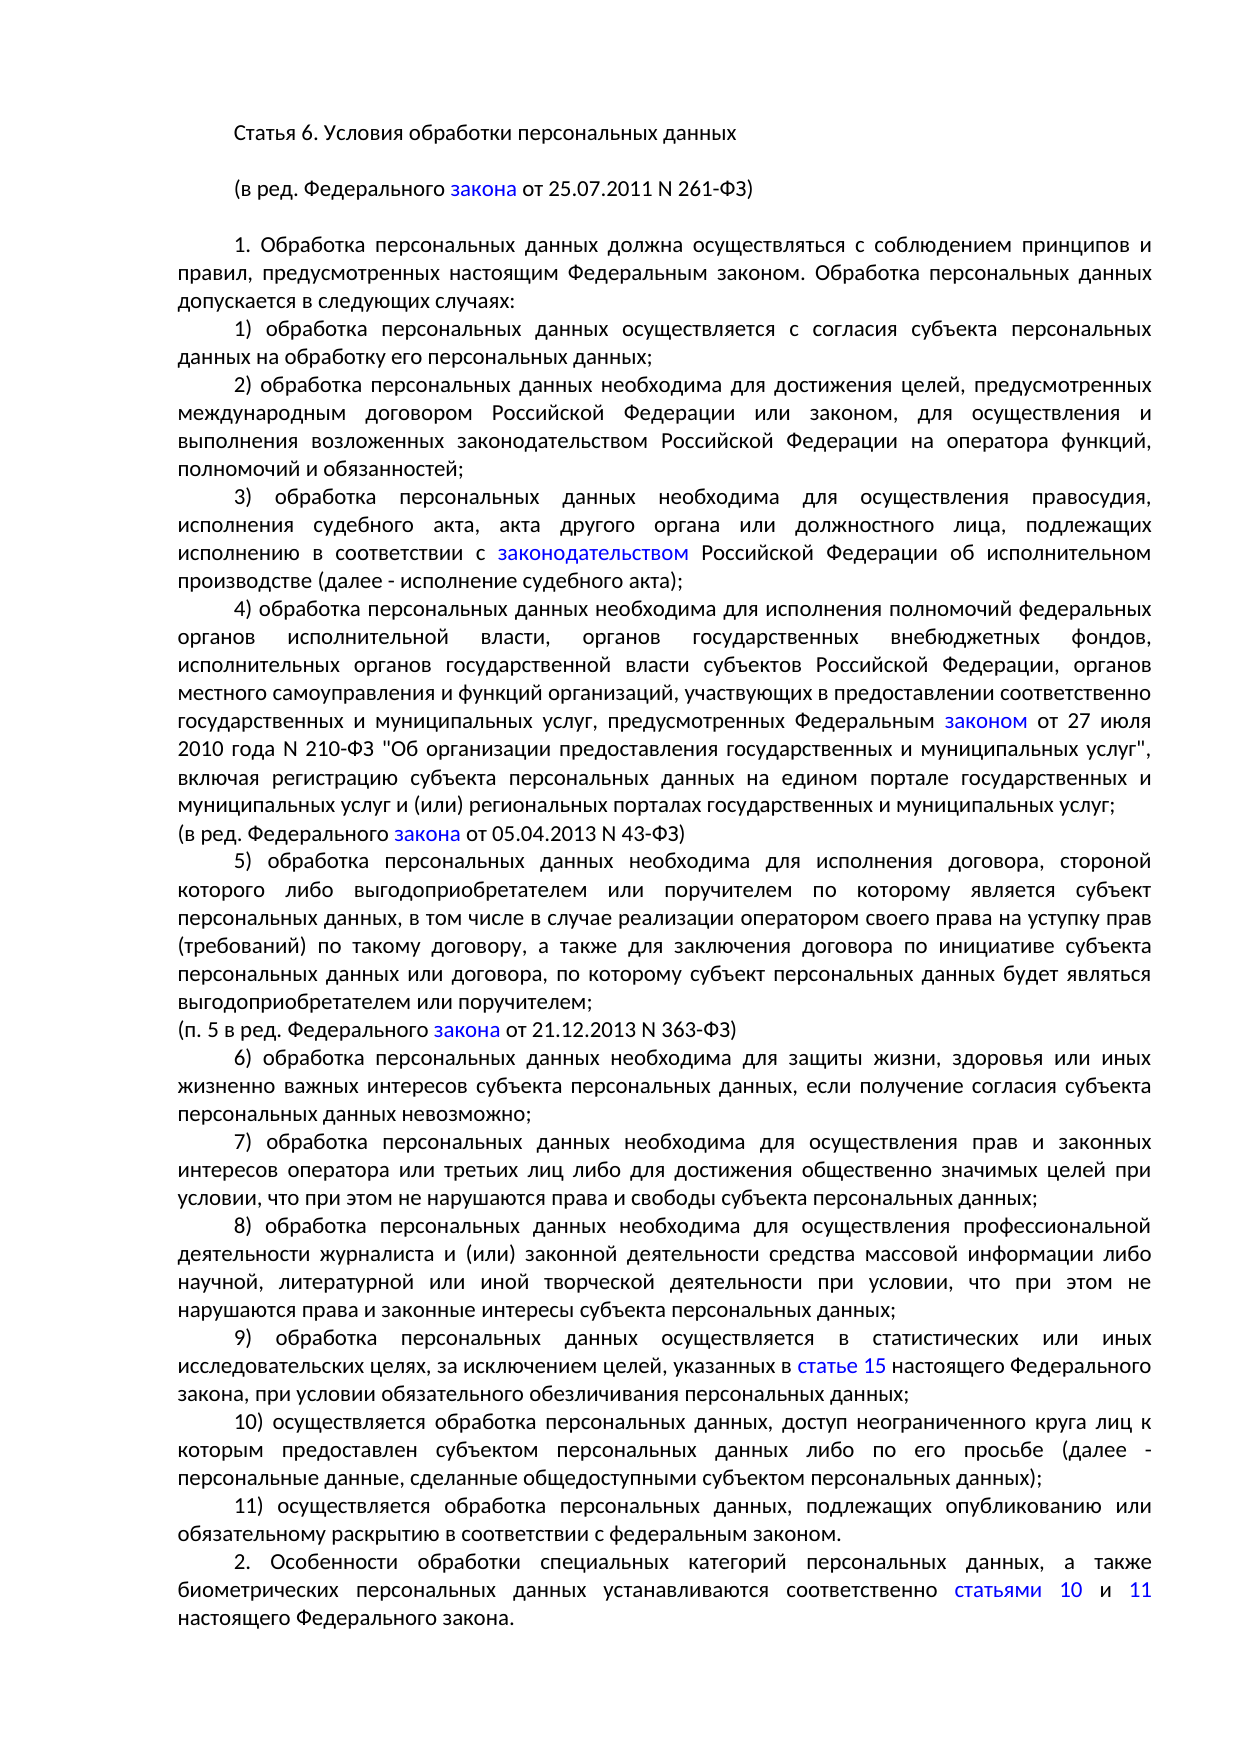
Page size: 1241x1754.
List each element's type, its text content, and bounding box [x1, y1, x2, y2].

text 3) обработка персональных данных необходима для осуществления правосудия, исполнения судебного акта, акта другого органа или должностного лица, подлежащих исполнению в соответствии с законодательством Российской Федерации об исполнительном производстве (далее - исполнение судебного акта); [177, 482, 1152, 594]
text 5) обработка персональных данных необходима для исполнения договора, стороной которого либо выгодоприобретателем или поручителем по которому является субъект персональных данных, в том числе в случае реализации оператором своего права на уступку прав (требований) по такому договору, а также для заключения договора по инициативе субъекта персональных данных или договора, по которому субъект персональных данных будет являться выгодоприобретателем или поручителем; [177, 847, 1152, 1015]
text 4) обработка персональных данных необходима для исполнения полномочий федеральных органов исполнительной власти, органов государственных внебюджетных фондов, исполнительных органов государственной власти субъектов Российской Федерации, органов местного самоуправления и функций организаций, участвующих в предоставлении соответственно государственных и муниципальных услуг, предусмотренных Федеральным законом от 27 июля 2010 года N 210-ФЗ "Об организации предоставления государственных и муниципальных услуг", включая регистрацию субъекта персональных данных на едином портале государственных и муниципальных услуг и (или) региональных порталах государственных и муниципальных услуг; [177, 594, 1152, 819]
text (в ред. Федерального закона от 05.04.2013 N 43-ФЗ) [177, 819, 1152, 847]
text 10) осуществляется обработка персональных данных, доступ неограниченного круга лиц к которым предоставлен субъектом персональных данных либо по его просьбе (далее - персональные данные, сделанные общедоступными субъектом персональных данных); [177, 1407, 1152, 1491]
text 1) обработка персональных данных осуществляется с согласия субъекта персональных данных на обработку его персональных данных; [177, 314, 1152, 370]
text Статья 6. Условия обработки персональных данных [177, 118, 1152, 146]
text 1. Обработка персональных данных должна осуществляться с соблюдением принципов и правил, предусмотренных настоящим Федеральным законом. Обработка персональных данных допускается в следующих случаях: [177, 230, 1152, 314]
text 9) обработка персональных данных осуществляется в статистических или иных исследовательских целях, за исключением целей, указанных в статье 15 настоящего Федерального закона, при условии обязательного обезличивания персональных данных; [177, 1323, 1152, 1407]
text 2) обработка персональных данных необходима для достижения целей, предусмотренных международным договором Российской Федерации или законом, для осуществления и выполнения возложенных законодательством Российской Федерации на оператора функций, полномочий и обязанностей; [177, 370, 1152, 482]
text 7) обработка персональных данных необходима для осуществления прав и законных интересов оператора или третьих лиц либо для достижения общественно значимых целей при условии, что при этом не нарушаются права и свободы субъекта персональных данных; [177, 1127, 1152, 1211]
text 2. Особенности обработки специальных категорий персональных данных, а также биометрических персональных данных устанавливаются соответственно статьями 10 и 11 настоящего Федерального закона. [177, 1547, 1152, 1631]
text 11) осуществляется обработка персональных данных, подлежащих опубликованию или обязательному раскрытию в соответствии с федеральным законом. [177, 1491, 1152, 1547]
text (в ред. Федерального закона от 25.07.2011 N 261-ФЗ) [177, 174, 1152, 202]
text 8) обработка персональных данных необходима для осуществления профессиональной деятельности журналиста и (или) законной деятельности средства массовой информации либо научной, литературной или иной творческой деятельности при условии, что при этом не нарушаются права и законные интересы субъекта персональных данных; [177, 1211, 1152, 1323]
text (п. 5 в ред. Федерального закона от 21.12.2013 N 363-ФЗ) [177, 1015, 1152, 1043]
text 6) обработка персональных данных необходима для защиты жизни, здоровья или иных жизненно важных интересов субъекта персональных данных, если получение согласия субъекта персональных данных невозможно; [177, 1043, 1152, 1127]
